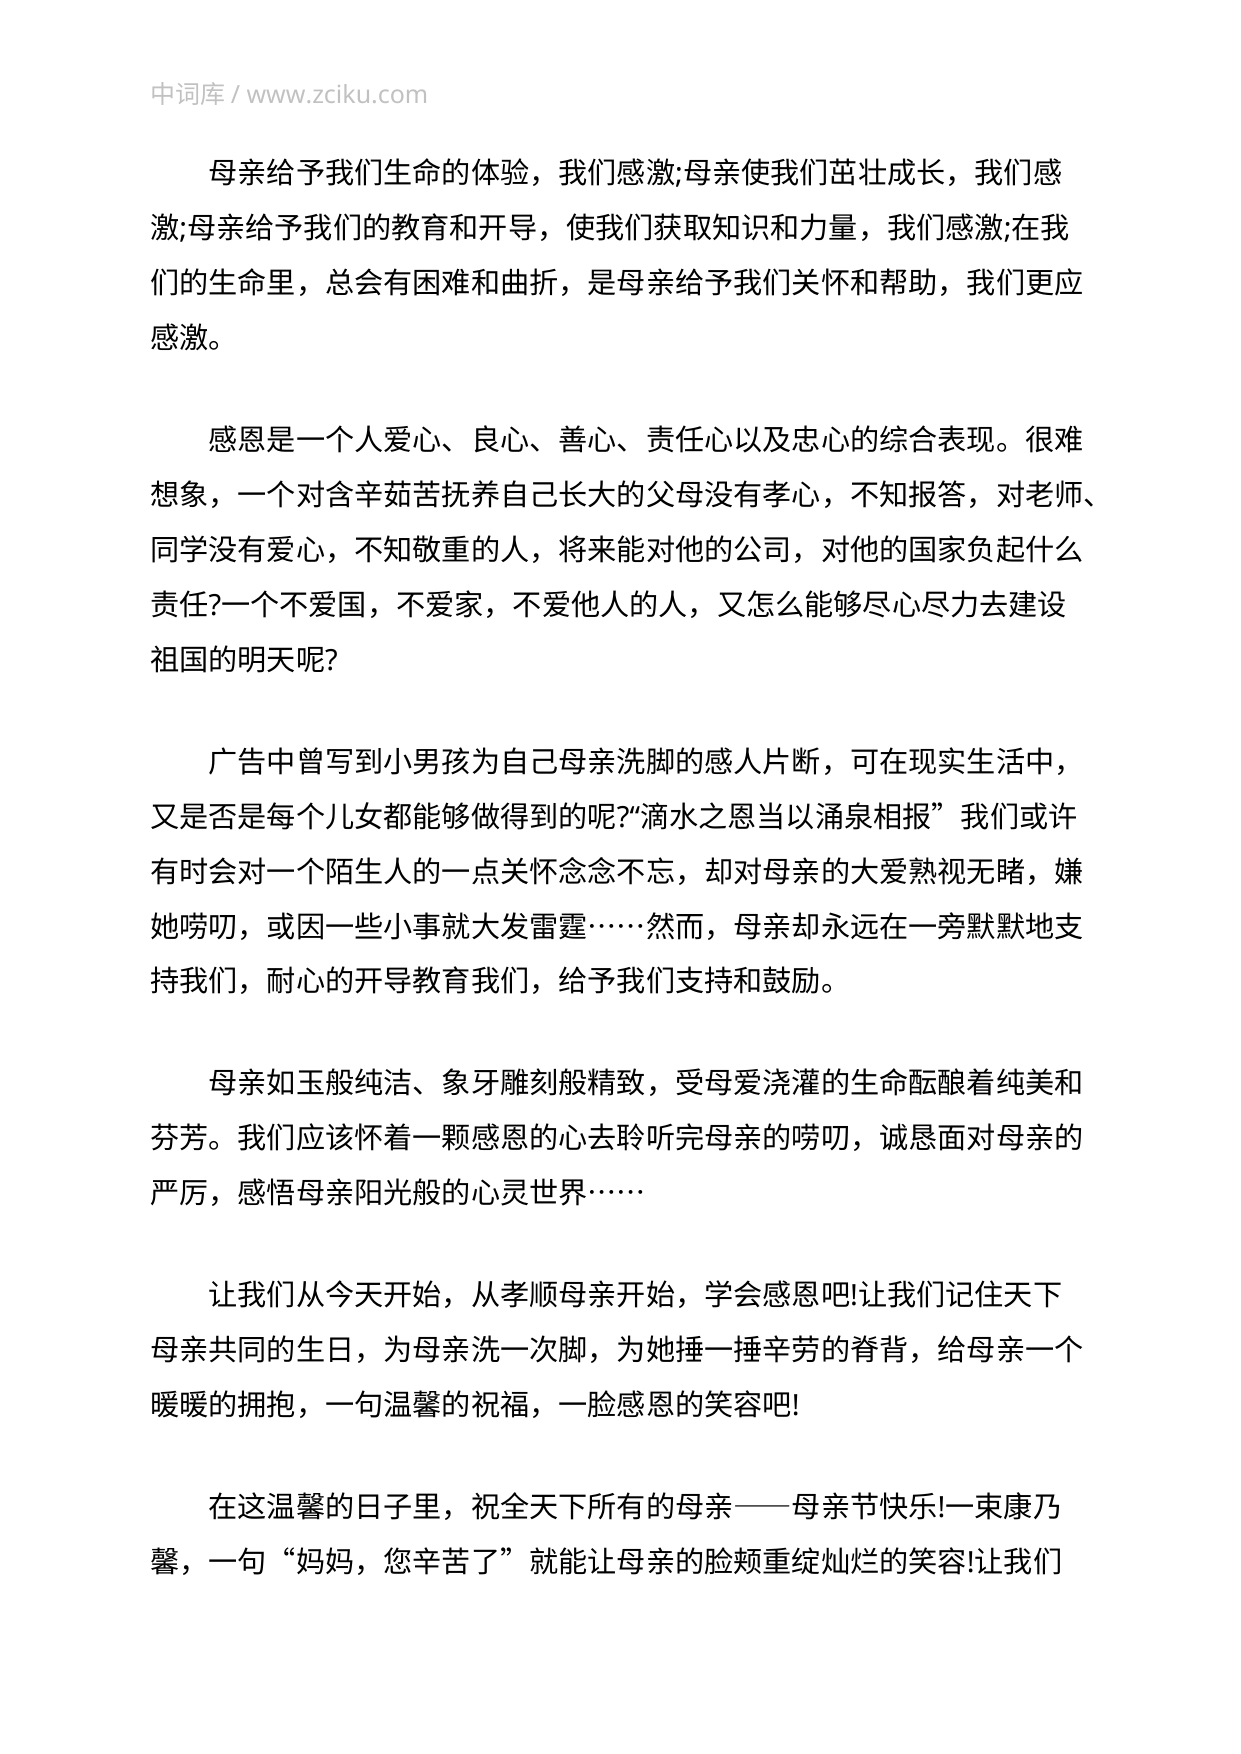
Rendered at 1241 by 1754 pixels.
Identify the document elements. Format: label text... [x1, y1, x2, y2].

text 感恩是一个人爱心、良心、善心、责任心以及忠心的综合表现。很难想象，一个对含辛茹苦抚养自己长大的父母没有孝心，不知报答，对老师、同学没有爱心，不知敬重的人，将来能对他的公司，对他的国家负起什么责任?一个不爱国，不爱家，不爱他人的人，又怎么能够尽心尽力去建设祖国的明天呢? [150, 417, 1090, 679]
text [150, 1483, 1090, 1581]
text 广告中曾写到小男孩为自己母亲洗脚的感人片断，可在现实生活中，又是否是每个儿女都能够做得到的呢?“滴水之恩当以涌泉相报”我们或许有时会对一个陌生人的一点关怀念念不忘，却对母亲的大爱熟视无睹，嫌她唠叨，或因一些小事就大发雷霆……然而，母亲却永远在一旁默默地支持我们，耐心的开导教育我们，给予我们支持和鼓励。 [150, 738, 1090, 1000]
text 母亲如玉般纯洁、象牙雕刻般精致，受母爱浇灌的生命酝酿着纯美和芬芳。我们应该怀着一颗感恩的心去聆听完母亲的唠叨，诚恳面对母亲的严厉，感悟母亲阳光般的心灵世界…… [150, 1060, 1090, 1212]
text 让我们从今天开始，从孝顺母亲开始，学会感恩吧!让我们记住天下母亲共同的生日，为母亲洗一次脚，为她捶一捶辛劳的脊背，给母亲一个暖暖的拥抱，一句温馨的祝福，一脸感恩的笑容吧! [150, 1271, 1090, 1424]
text 母亲给予我们生命的体验，我们感激;母亲使我们茁壮成长，我们感激;母亲给予我们的教育和开导，使我们获取知识和力量，我们感激;在我们的生命里，总会有困难和曲折，是母亲给予我们关怀和帮助，我们更应感激。 [150, 150, 1090, 357]
